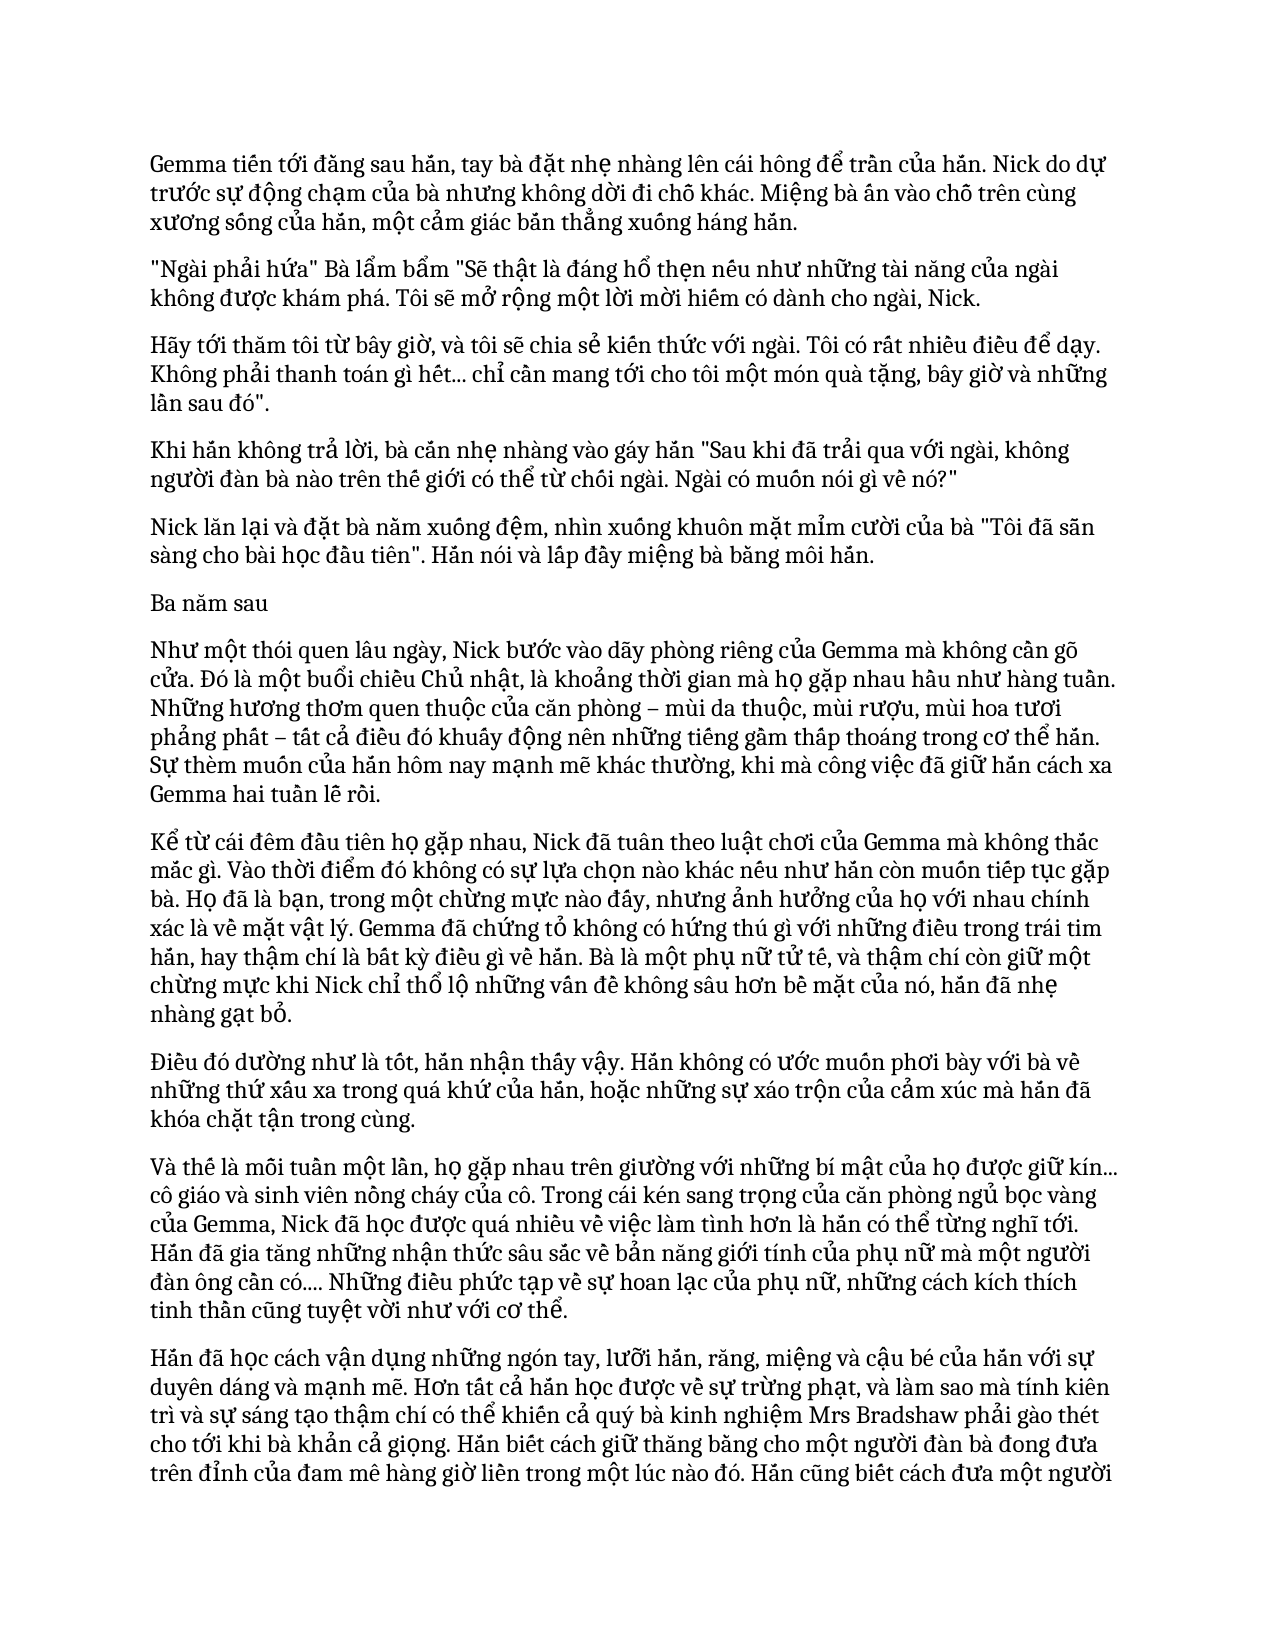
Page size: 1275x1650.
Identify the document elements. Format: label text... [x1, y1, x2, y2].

text Điều đó dường như là tốt, hắn nhận thấy vậy. Hắn không có ước muốn phơi bày với bà về những thứ xấu xa trong quá khứ của hắn, hoặc những sự xáo trộn của cảm xúc mà hắn đã khóa chặt tận trong cùng. [150, 1047, 1125, 1134]
text Nick lăn lại và đặt bà nằm xuống đệm, nhìn xuống khuôn mặt mỉm cười của bà "Tôi đã sẵn sàng cho bài học đầu tiên". Hắn nói và lấp đầy miệng bà bằng môi hắn. [150, 512, 1125, 570]
text Như một thói quen lâu ngày, Nick bước vào dãy phòng riêng của Gemma mà không cần gõ cửa. Đó là một buổi chiều Chủ nhật, là khoảng thời gian mà họ gặp nhau hầu như hàng tuần. Những hương thơm quen thuộc của căn phòng – mùi da thuộc, mùi rượu, mùi hoa tươi phảng phất – tất cả điều đó khuấy động nên những tiếng gầm thấp thoáng trong cơ thể hắn. Sự thèm muốn của hắn hôm nay mạnh mẽ khác thường, khi mà công việc đã giữ hắn cách xa Gemma hai tuần lễ rồi. [150, 636, 1125, 809]
text Ba năm sau [150, 589, 1125, 617]
text "Ngài phải hứa" Bà lẩm bẩm "Sẽ thật là đáng hổ thẹn nếu như những tài năng của ngài không được khám phá. Tôi sẽ mở rộng một lời mời hiếm có dành cho ngài, Nick. [150, 255, 1125, 312]
text Và thế là mỗi tuần một lần, họ gặp nhau trên giường với những bí mật của họ được giữ kín... cô giáo và sinh viên nồng cháy của cô. Trong cái kén sang trọng của căn phòng ngủ bọc vàng của Gemma, Nick đã học được quá nhiều về việc làm tình hơn là hắn có thể từng nghĩ tới. Hắn đã gia tăng những nhận thức sâu sắc về bản năng giới tính của phụ nữ mà một người đàn ông cần có.... Những điều phức tạp về sự hoan lạc của phụ nữ, những cách kích thích tinh thần cũng tuyệt vời như với cơ thể. [150, 1152, 1125, 1325]
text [150, 1344, 1125, 1487]
text Khi hắn không trả lời, bà cắn nhẹ nhàng vào gáy hắn "Sau khi đã trải qua với ngài, không người đàn bà nào trên thế giới có thể từ chối ngài. Ngài có muốn nói gì về nó?" [150, 436, 1125, 494]
text Gemma tiến tới đằng sau hắn, tay bà đặt nhẹ nhàng lên cái hông để trần của hắn. Nick do dự trước sự động chạm của bà nhưng không dời đi chỗ khác. Miệng bà ấn vào chỗ trên cùng xương sống của hắn, một cảm giác bắn thẳng xuống háng hắn. [150, 150, 1125, 236]
text Kể từ cái đêm đầu tiên họ gặp nhau, Nick đã tuân theo luật chơi của Gemma mà không thắc mắc gì. Vào thời điểm đó không có sự lựa chọn nào khác nếu như hắn còn muốn tiếp tục gặp bà. Họ đã là bạn, trong một chừng mực nào đấy, nhưng ảnh hưởng của họ với nhau chính xác là về mặt vật lý. Gemma đã chứng tỏ không có hứng thú gì với những điều trong trái tim hắn, hay thậm chí là bất kỳ điều gì về hắn. Bà là một phụ nữ tử tế, và thậm chí còn giữ một chừng mực khi Nick chỉ thổ lộ những vấn đề không sâu hơn bề mặt của nó, hắn đã nhẹ nhàng gạt bỏ. [150, 827, 1125, 1029]
text Hãy tới thăm tôi từ bây giờ, và tôi sẽ chia sẻ kiến thức với ngài. Tôi có rất nhiều điều để dạy. Không phải thanh toán gì hết... chỉ cần mang tới cho tôi một món quà tặng, bây giờ và những lần sau đó". [150, 331, 1125, 417]
